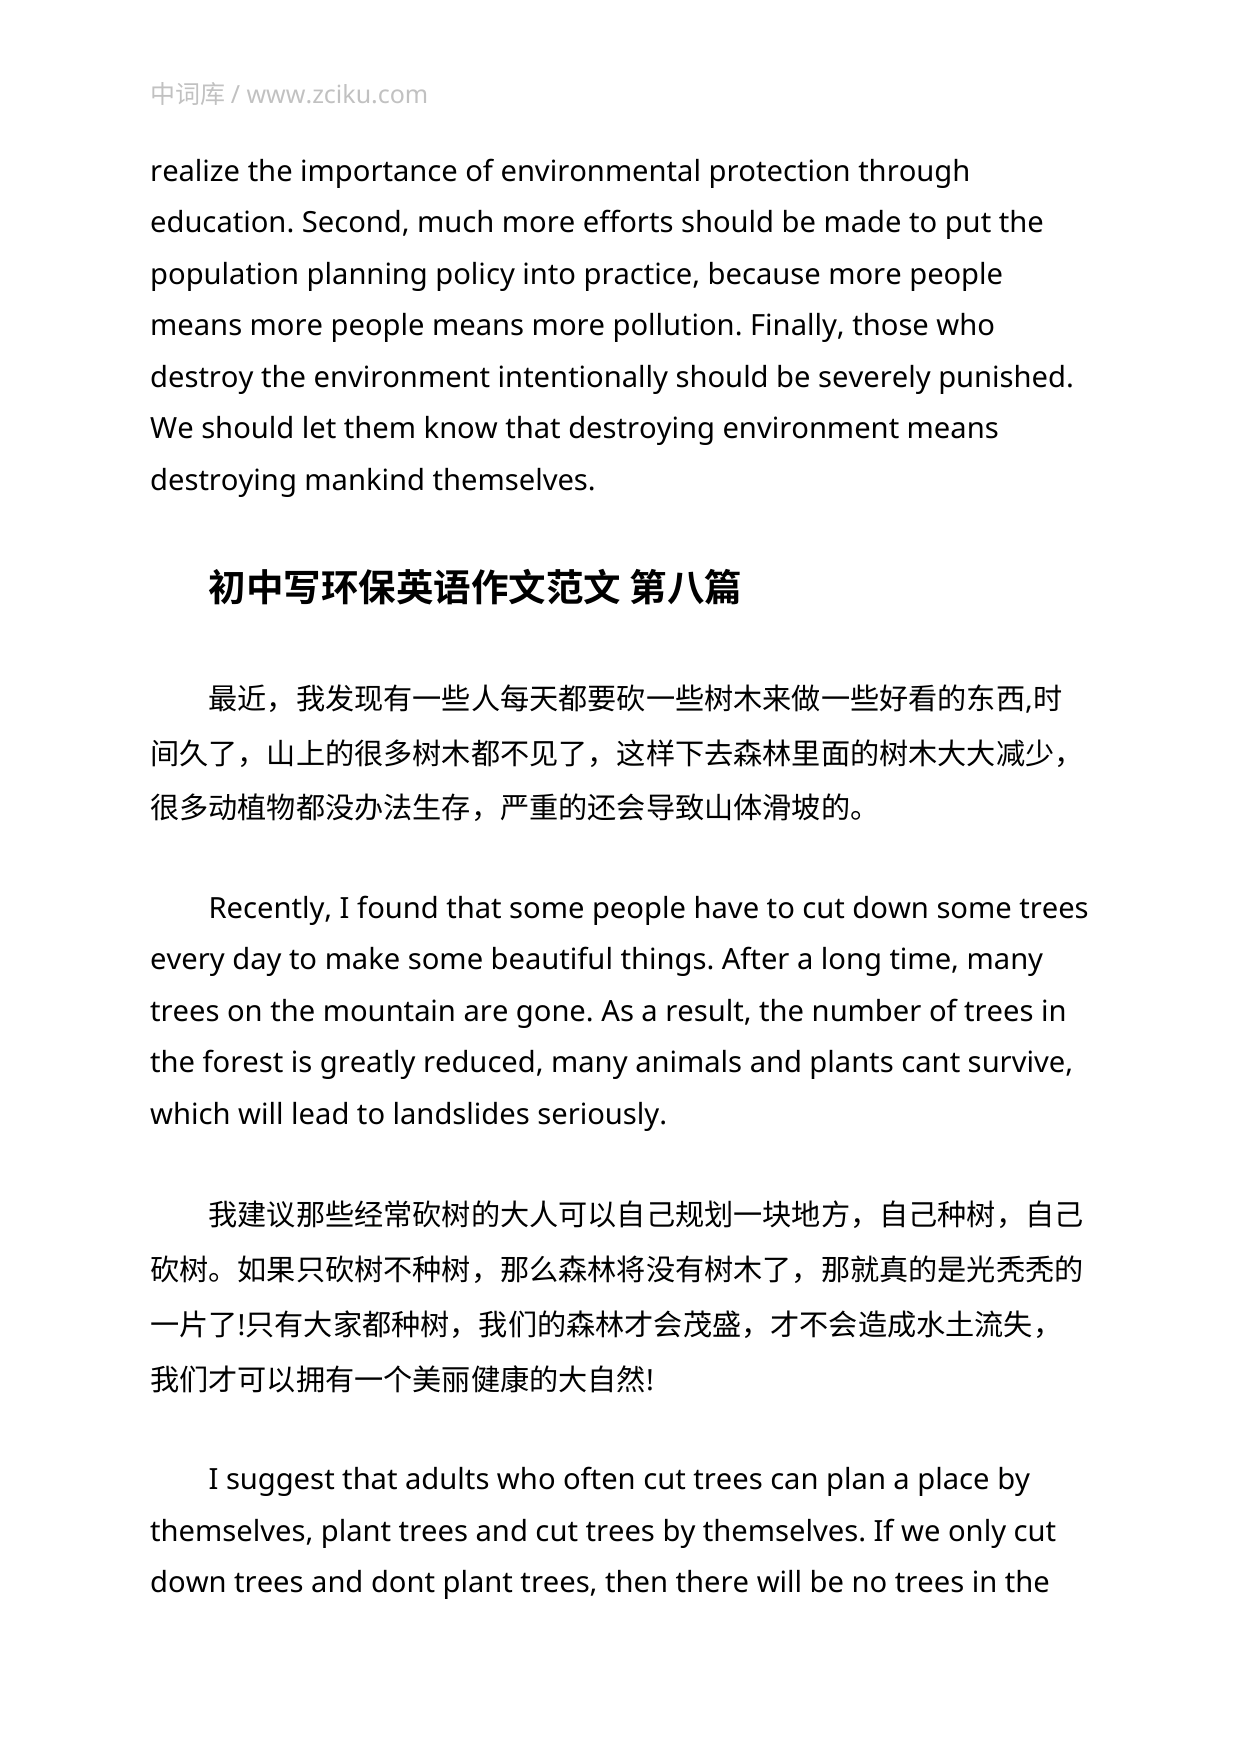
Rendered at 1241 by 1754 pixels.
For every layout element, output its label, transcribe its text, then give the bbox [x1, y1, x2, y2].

text 我建议那些经常砍树的大人可以自己规划一块地方，自己种树，自己砍树。如果只砍树不种树，那么森林将没有树木了，那就真的是光秃秃的一片了!只有大家都种树，我们的森林才会茂盛，才不会造成水土流失，我们才可以拥有一个美丽健康的大自然! [150, 1192, 1090, 1399]
text 最近，我发现有一些人每天都要砍一些树木来做一些好看的东西,时间久了，山上的很多树木都不见了，这样下去森林里面的树木大大减少，很多动植物都没办法生存，严重的还会导致山体滑坡的。 [150, 675, 1090, 827]
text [150, 1458, 1090, 1601]
text Recently, I found that some people have to cut down some trees every day to make some beautiful things. After a long time, many trees on the mountain are gone. As a result, the number of trees in the forest is greatly reduced, many animals and plants cant survive, which will lead to landslides seriously. [150, 887, 1090, 1133]
text 初中写环保英语作文范文 第八篇 [150, 558, 1090, 612]
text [150, 150, 1090, 499]
